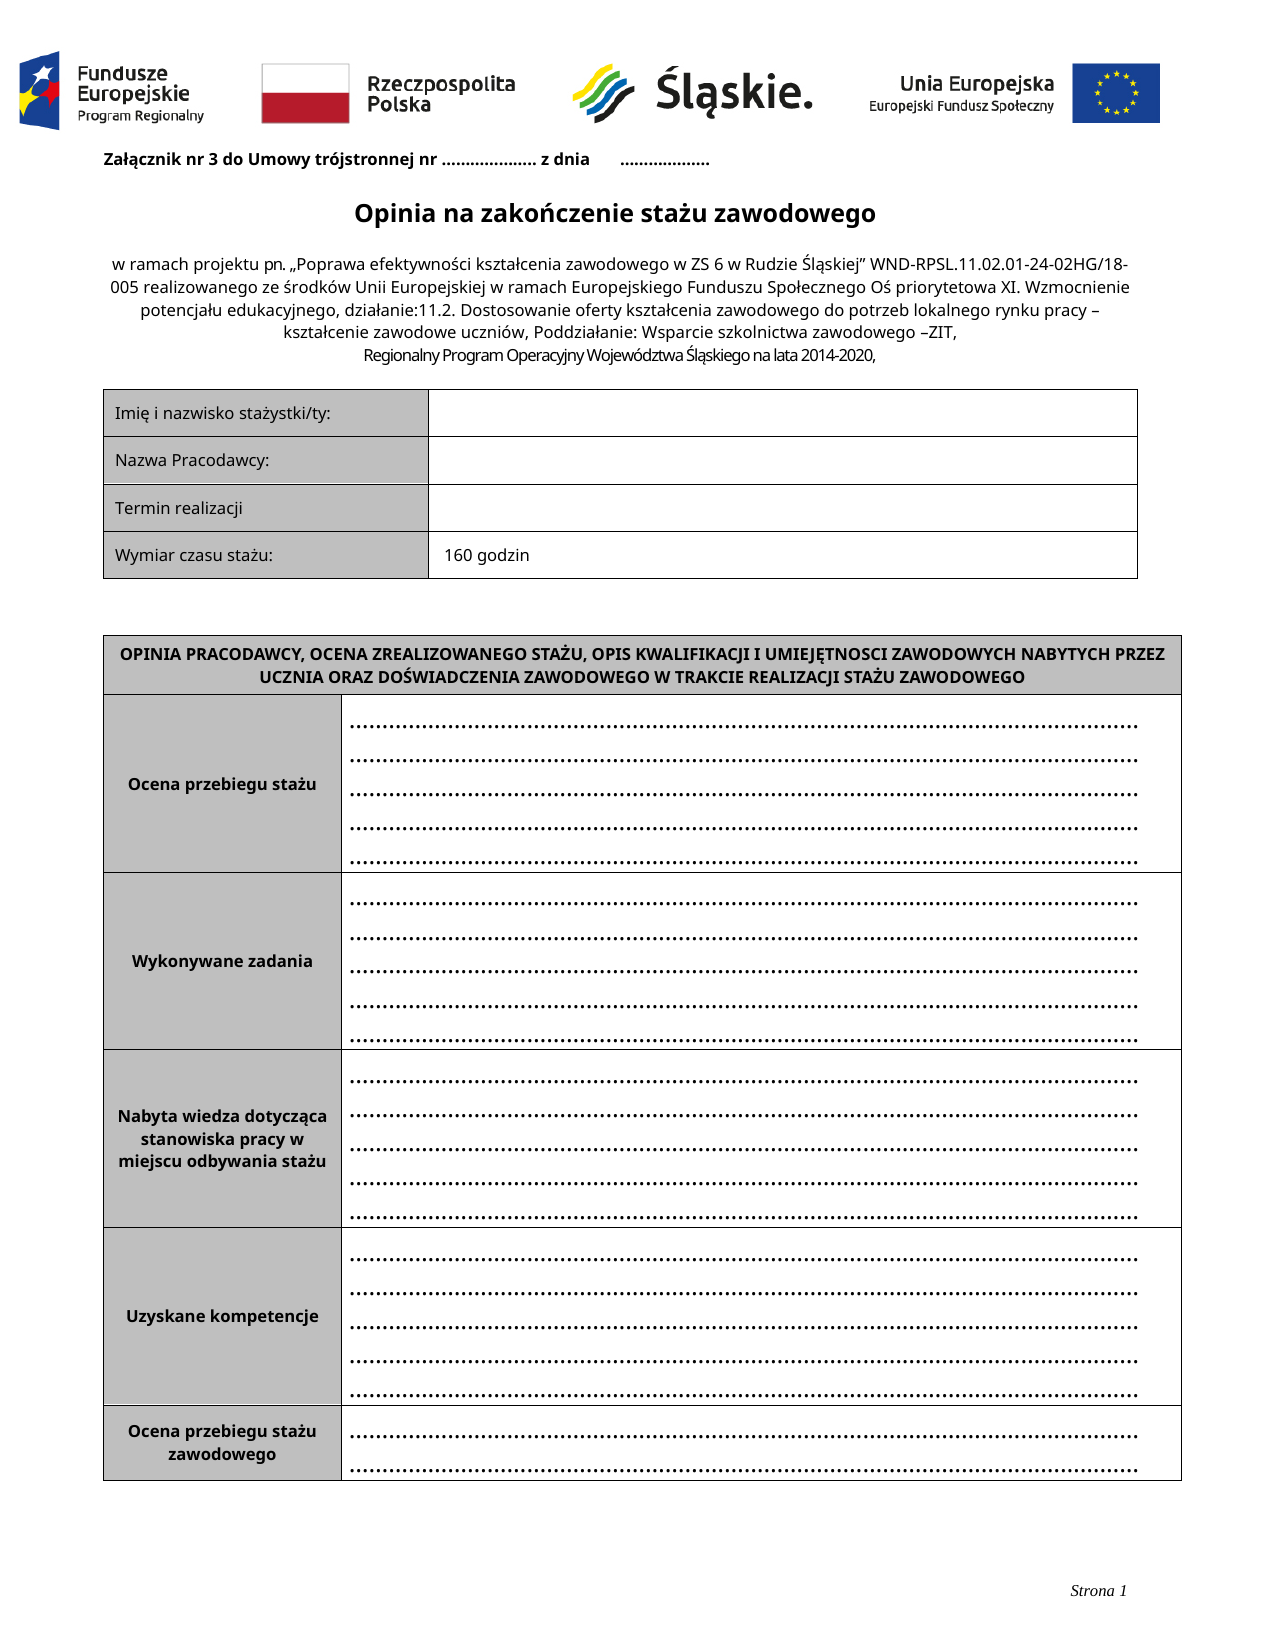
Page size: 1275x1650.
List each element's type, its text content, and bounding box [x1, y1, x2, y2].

text w ramach projektu pn. „Poprawa efektywności kształcenia zawodowego w ZS 6 w Rudzie Śląskiej” WND-RPSL.11.02.01-24-02HG/18-005 realizowanego ze środków Unii Europejskiej w ramach Europejskiego Funduszu Społecznego Oś priorytetowa XI. Wzmocnienie potencjału edukacyjnego, działanie:11.2. Dostosowanie oferty kształcenia zawodowego do potrzeb lokalnego rynku pracy – kształcenie zawodowe uczniów, Poddziałanie: Wsparcie szkolnictwa zawodowego –ZIT, [103, 253, 1137, 343]
table_cell Wymiar czasu stażu: [104, 532, 428, 578]
text Załącznik nr 3 do Umowy trójstronnej nr ……………….. z dnia ………………. [103, 148, 1127, 170]
table_cell Nazwa Pracodawcy: [104, 437, 428, 483]
picture [0, 44, 1179, 134]
table_header Imię i nazwisko stażystki/ty: [104, 390, 428, 436]
table_cell 160 godzin [429, 532, 1137, 578]
table_cell ………………………………………………………………………………………………………… ………………………………………………………………………………………………………… ………………………………………………………………………………………………………… ………………………………………………………………………………………………………… ………………………………………………………………………………………………………… [342, 695, 1181, 872]
table_cell [429, 485, 1137, 531]
table_header OPINIA PRACODAWCY, OCENA ZREALIZOWANEGO STAŻU, OPIS KWALIFIKACJI I UMIEJĘTNOSCI ZAWODOWYCH NABYTYCH PRZEZ UCZNIA ORAZ DOŚWIADCZENIA ZAWODOWEGO W TRAKCIE REALIZACJI STAŻU ZAWODOWEGO [104, 636, 1181, 694]
text Regionalny Program Operacyjny Województwa Śląskiego na lata 2014-2020, [103, 343, 1137, 366]
table_cell Uzyskane kompetencje [104, 1228, 341, 1404]
table_cell ………………………………………………………………………………………………………… ………………………………………………………………………………………………………… ………………………………………………………………………………………………………… ………………………………………………………………………………………………………… ………………………………………………………………………………………………………… [342, 873, 1181, 1049]
table_cell Wykonywane zadania [104, 873, 341, 1049]
table_cell Ocena przebiegu stażu zawodowego [104, 1406, 341, 1480]
table_cell Nabyta wiedza dotycząca stanowiska pracy w miejscu odbywania stażu [104, 1050, 341, 1227]
table_cell ………………………………………………………………………………………………………… ………………………………………………………………………………………………………… [342, 1406, 1181, 1480]
table_cell Ocena przebiegu stażu [104, 695, 341, 872]
table_cell [429, 437, 1137, 483]
table_cell ………………………………………………………………………………………………………… ………………………………………………………………………………………………………… ………………………………………………………………………………………………………… ………………………………………………………………………………………………………… ………………………………………………………………………………………………………… [342, 1228, 1181, 1404]
table_cell Termin realizacji [104, 485, 428, 531]
table_cell ………………………………………………………………………………………………………… ………………………………………………………………………………………………………… ………………………………………………………………………………………………………… ………………………………………………………………………………………………………… ………………………………………………………………………………………………………… [342, 1050, 1181, 1227]
table_header [429, 390, 1137, 436]
text Opinia na zakończenie stażu zawodowego [103, 196, 1127, 230]
